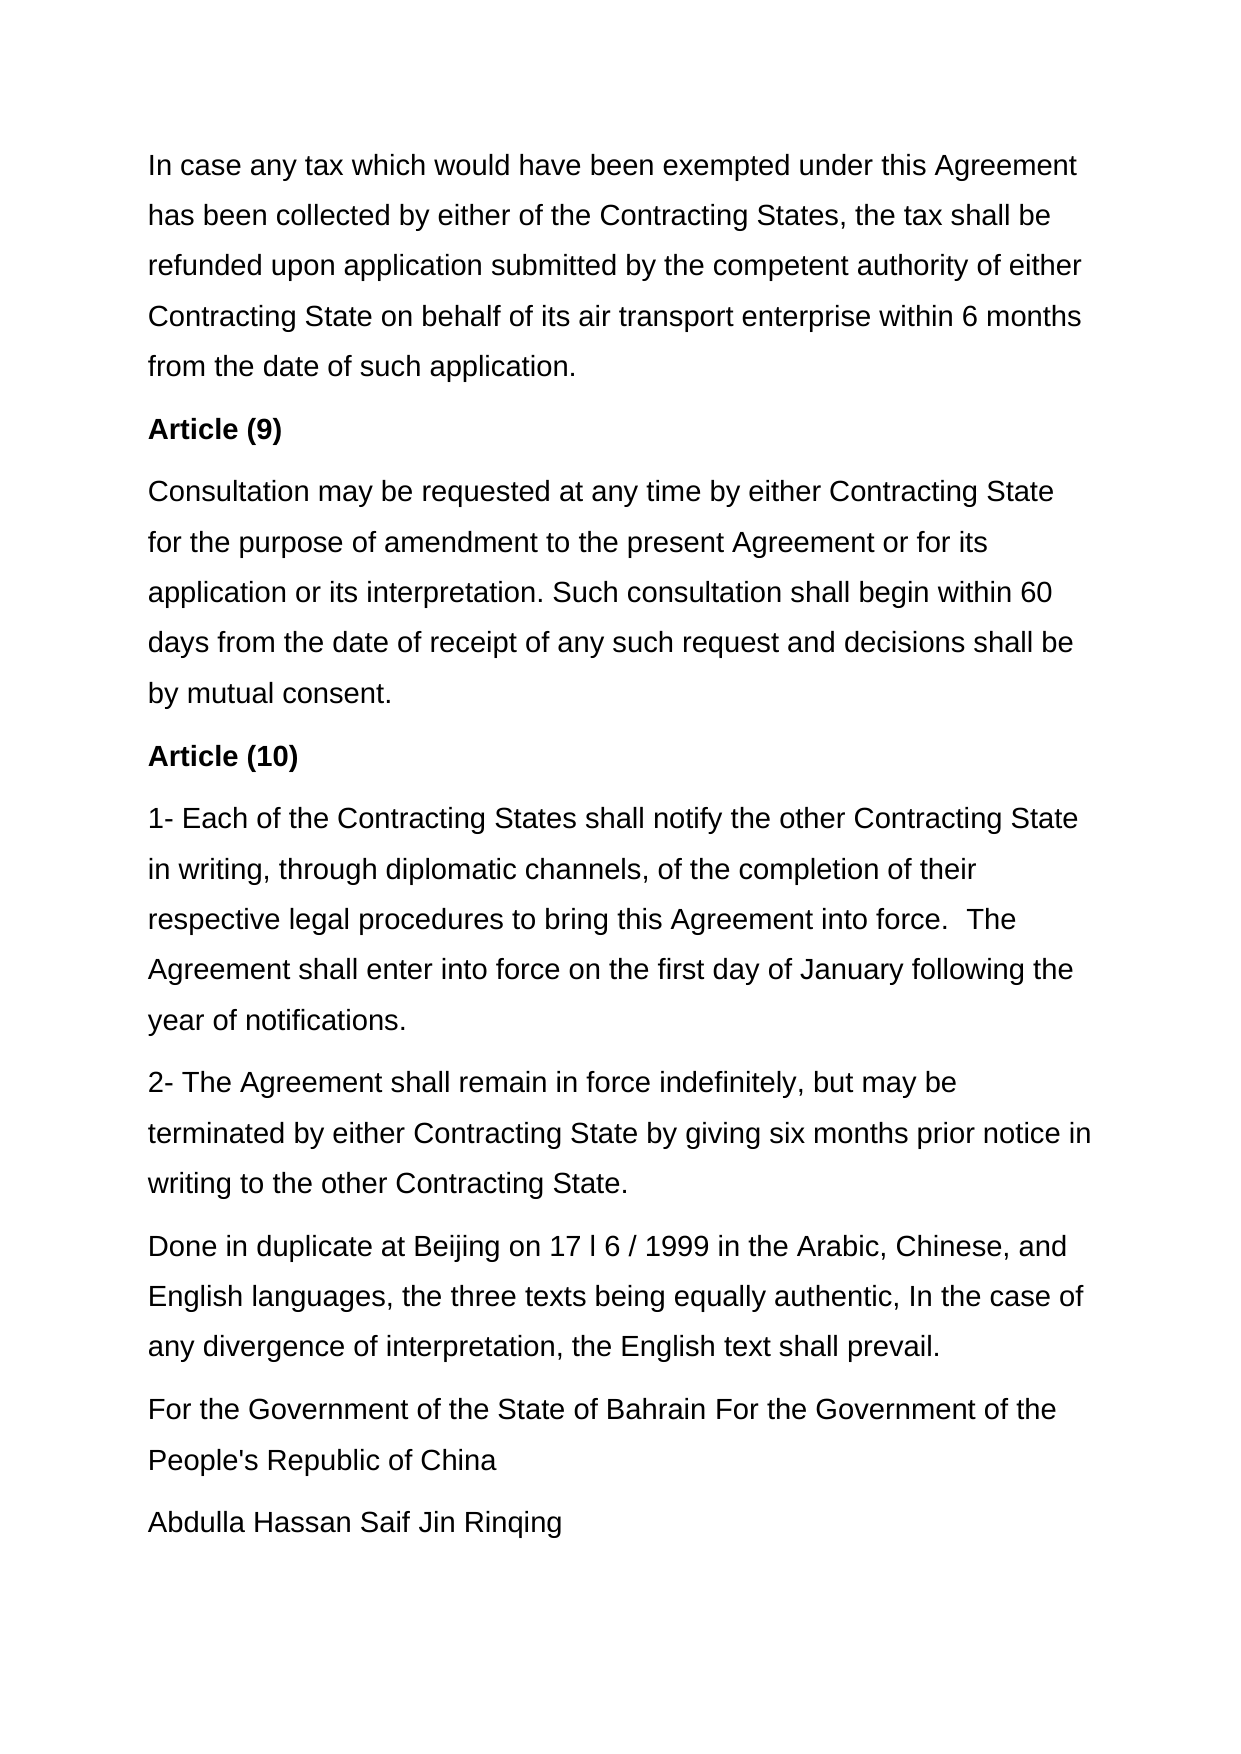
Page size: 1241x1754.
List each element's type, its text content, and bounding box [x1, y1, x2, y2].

text 1- Each of the Contracting States shall notify the other Contracting State in writing, through diplomatic channels, of the completion of their respective legal procedures to bring this Agreement into force. The Agreement shall enter into force on the first day of January following the year of notifications. [148, 801, 1093, 1036]
text 2- The Agreement shall remain in force indefinitely, but may be terminated by either Contracting State by giving six months prior notice in writing to the other Contracting State. [148, 1065, 1093, 1199]
text Done in duplicate at Beijing on 17 l 6 / 1999 in the Arabic, Chinese, and English languages, the three texts being equally authentic, In the case of any divergence of interpretation, the English text shall prevail. [148, 1229, 1093, 1363]
text Article (9) [148, 412, 1093, 445]
text Consultation may be requested at any time by either Contracting State for the purpose of amendment to the present Agreement or for its application or its interpretation. Such consultation shall begin within 60 days from the date of receipt of any such request and decisions shall be by mutual consent. [148, 474, 1093, 709]
text For the Government of the State of Bahrain For the Government of the People's Republic of China [148, 1392, 1093, 1476]
text Article (10) [148, 738, 1093, 772]
text In case any tax which would have been exempted under this Agreement has been collected by either of the Contracting States, the tax shall be refunded upon application submitted by the competent authority of either Contracting State on behalf of its air transport enterprise within 6 months from the date of such application. [148, 148, 1093, 382]
text Abdulla Hassan Saif Jin Rinqing [148, 1505, 1093, 1539]
